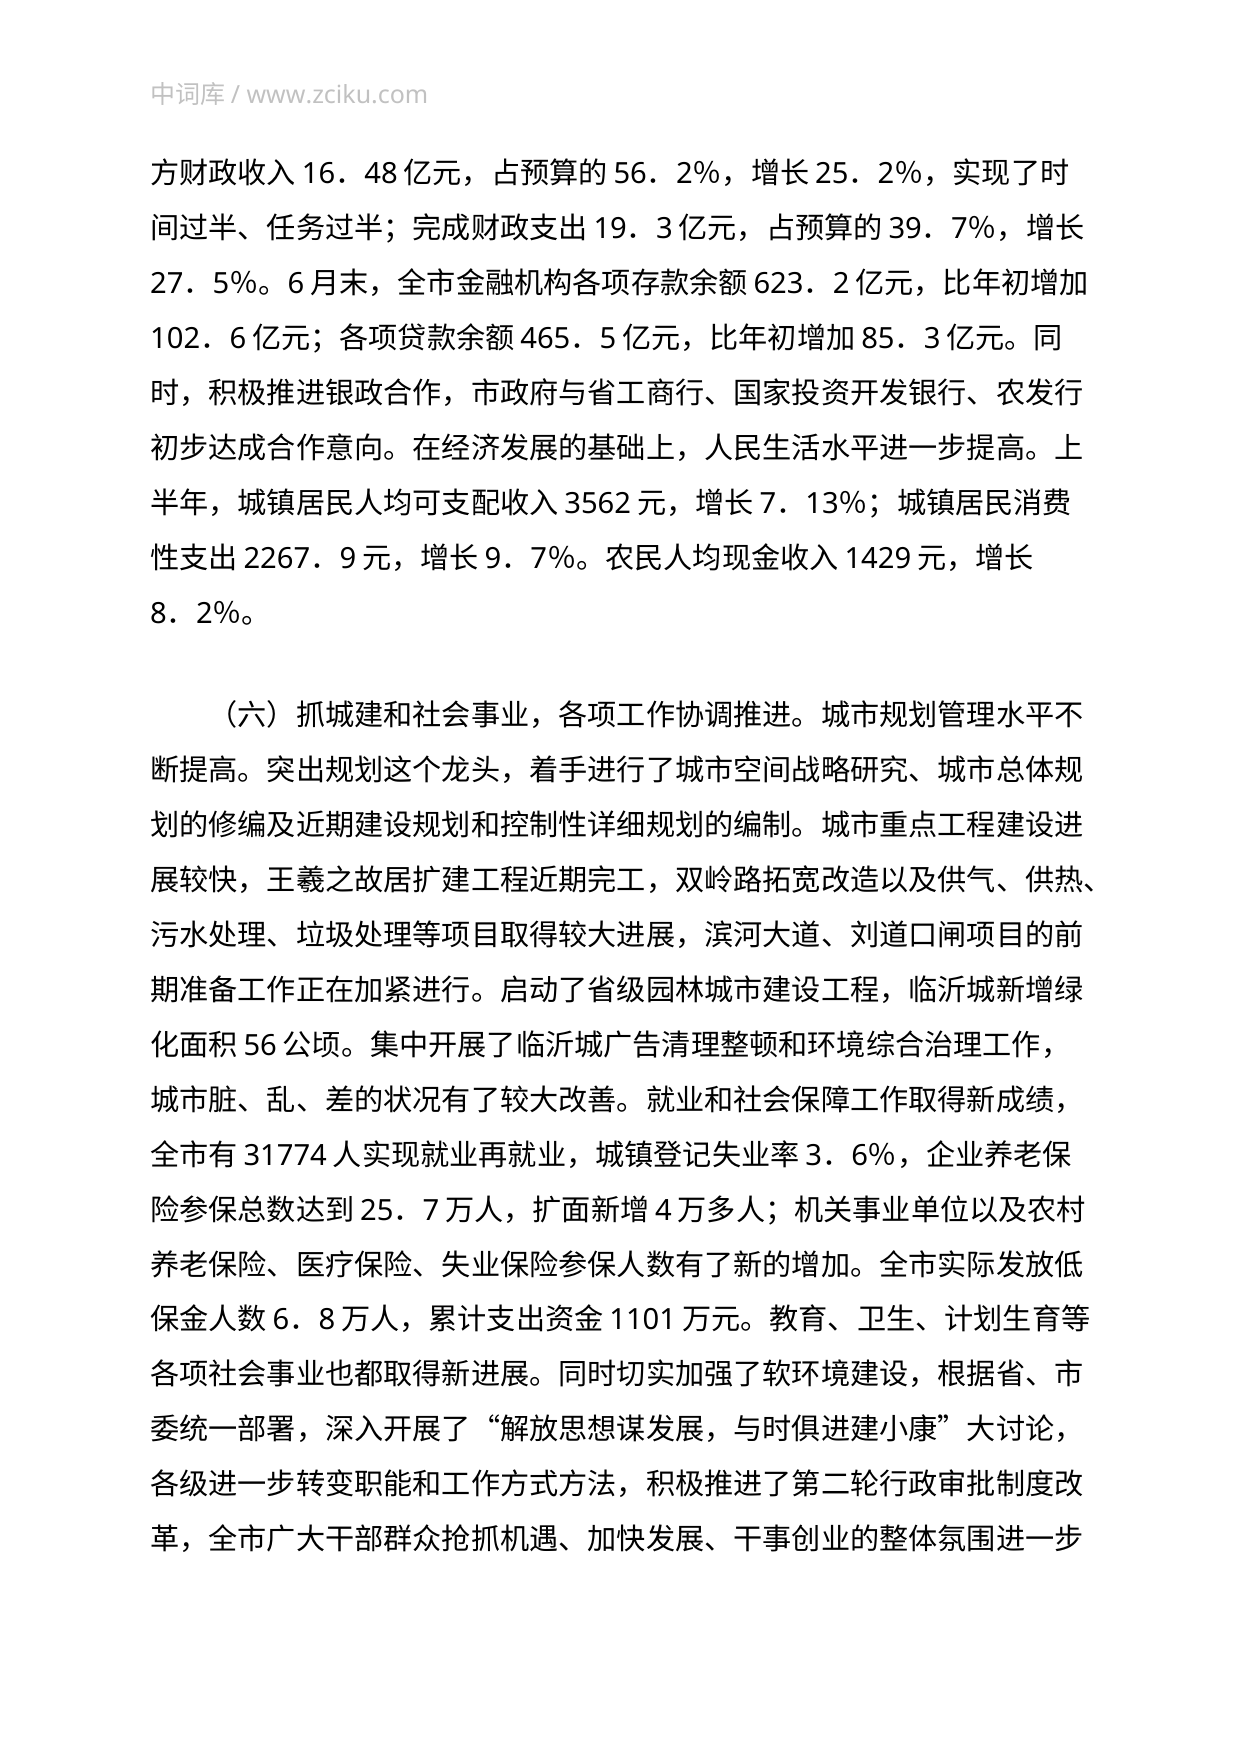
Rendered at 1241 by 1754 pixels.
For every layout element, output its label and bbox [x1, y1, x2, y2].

text [150, 150, 1090, 632]
text [150, 692, 1090, 1558]
